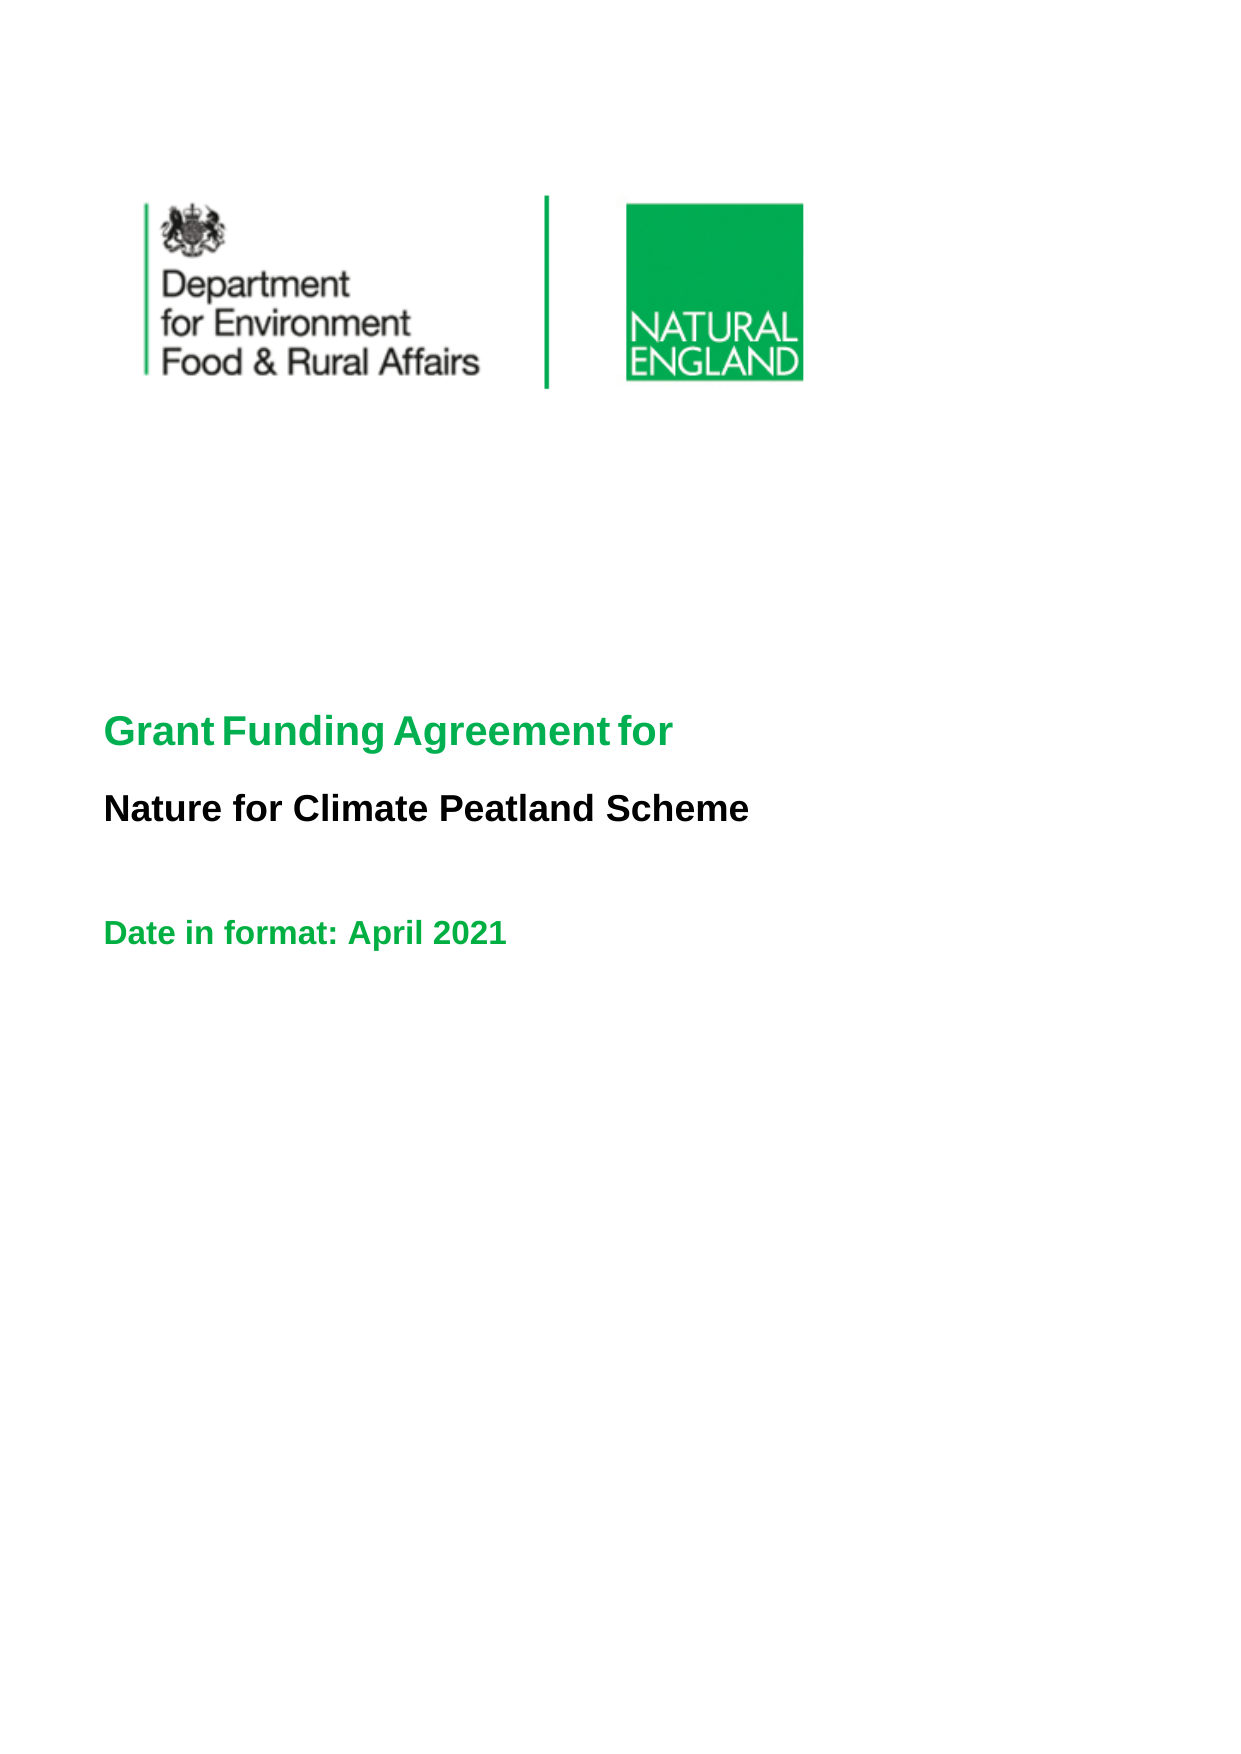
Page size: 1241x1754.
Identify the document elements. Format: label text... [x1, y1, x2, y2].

picture [103, 178, 512, 417]
text Nature for Climate Peatland Scheme [103, 787, 1137, 830]
text Date in format: April 2021 [103, 913, 1137, 951]
text Grant Funding Agreement for [103, 706, 1137, 754]
picture [531, 181, 857, 404]
